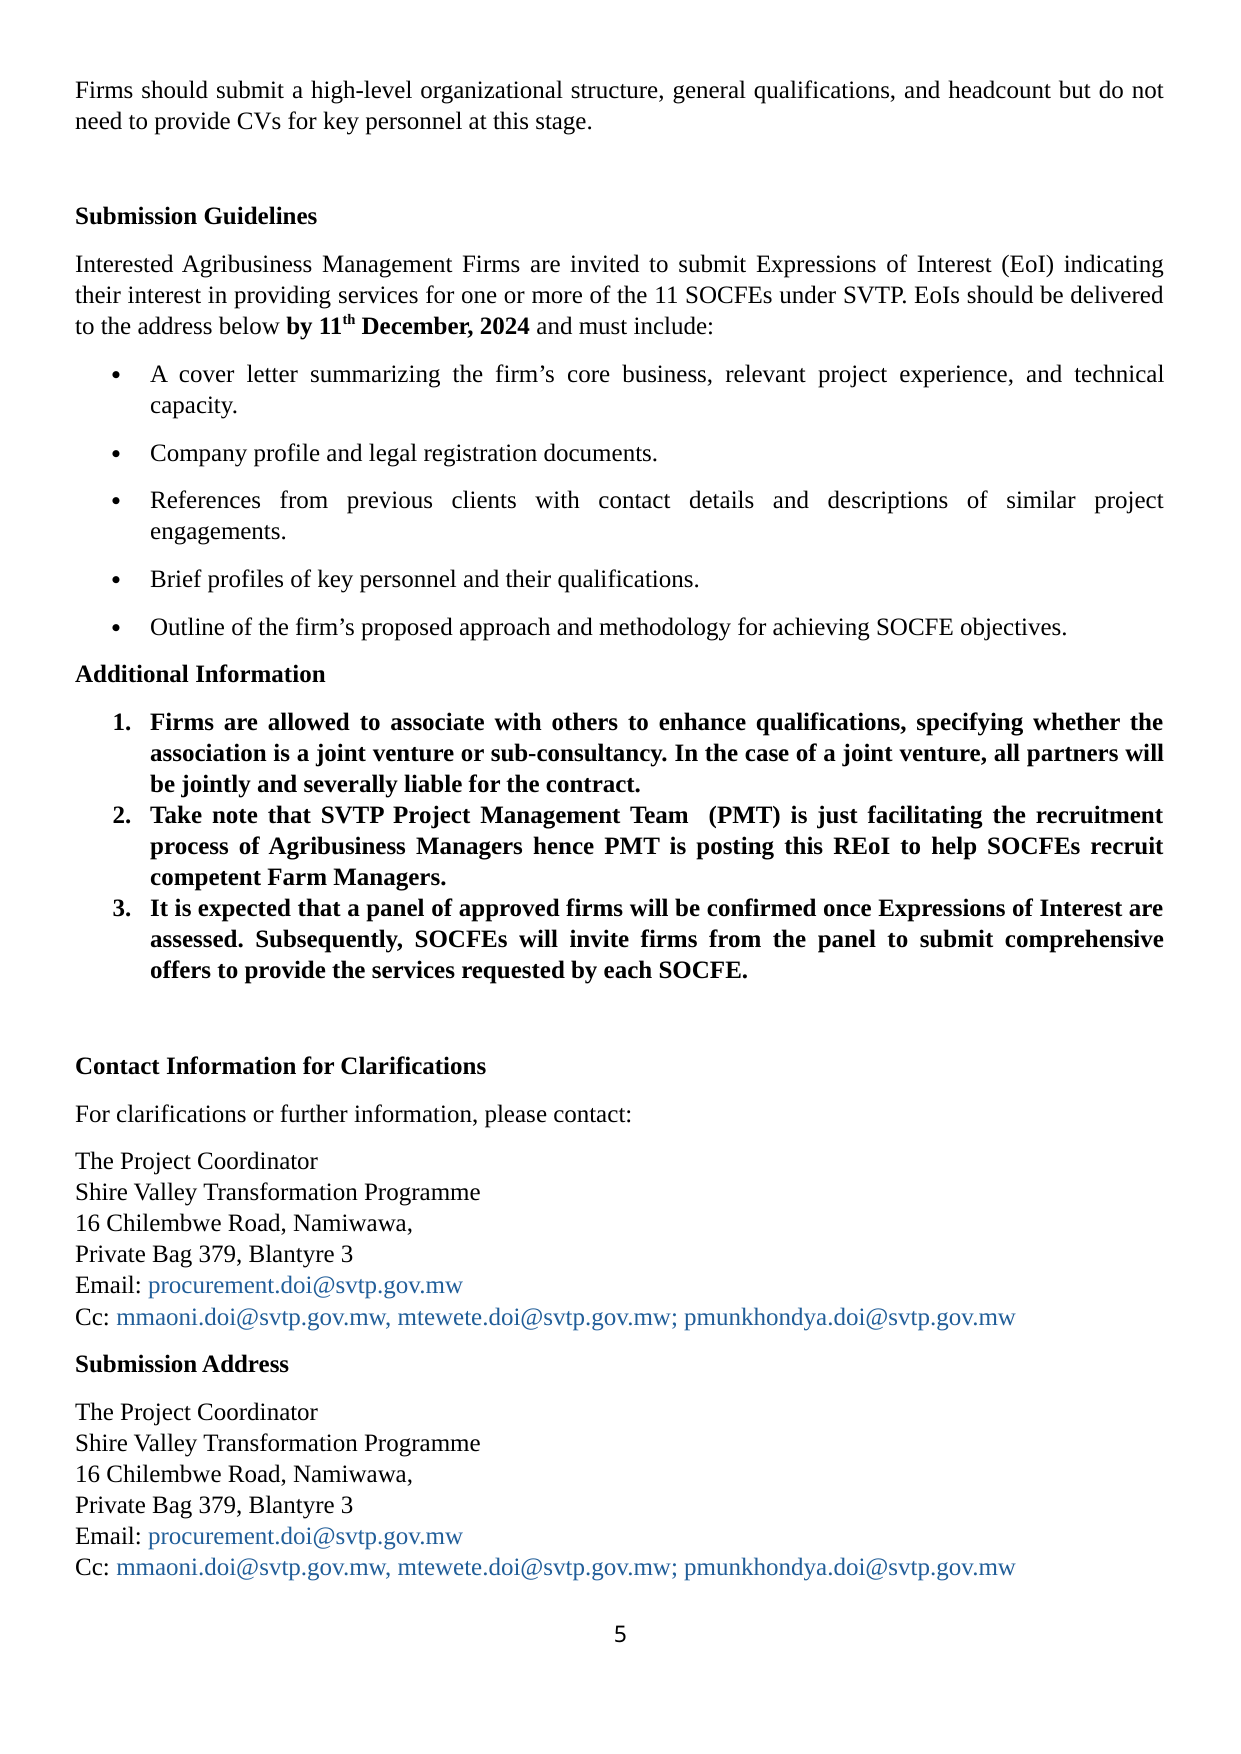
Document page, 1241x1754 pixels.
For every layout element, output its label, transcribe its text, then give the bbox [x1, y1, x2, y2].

list It is expected that a panel of approved firms will be confirmed once Expressions of Interest are assessed. Subsequently, SOCFEs will invite firms from the panel to submit comprehensive offers to provide the services requested by each SOCFE. [112, 893, 1165, 984]
text Submission Address [75, 1349, 1165, 1378]
list Brief profiles of key personnel and their qualifications. [112, 564, 1165, 593]
list Outline of the firm’s proposed approach and methodology for achieving SOCFE objectives. [112, 612, 1165, 641]
text Firms should submit a high-level organizational structure, general qualifications, and headcount but do not need to provide CVs for key personnel at this stage. [75, 75, 1165, 135]
list Company profile and legal registration documents. [112, 438, 1165, 466]
text The Project Coordinator Shire Valley Transformation Programme 16 Chilembwe Road, Namiwawa, Private Bag 379, Blantyre 3 Email: procurement.doi@svtp.gov.mw Cc: mmaoni.doi@svtp.gov.mw, mtewete.doi@svtp.gov.mw; pmunkhondya.doi@svtp.gov.mw [75, 1146, 1165, 1330]
text Contact Information for Clarifications [75, 1051, 1165, 1080]
list Firms are allowed to associate with others to enhance qualifications, specifying whether the association is a joint venture or sub-consultancy. In the case of a joint venture, all partners will be jointly and severally liable for the contract. [112, 707, 1165, 798]
list Take note that SVTP Project Management Team (PMT) is just facilitating the recruitment process of Agribusiness Managers hence PMT is posting this REoI to help SOCFEs recruit competent Farm Managers. [112, 800, 1165, 891]
text Submission Guidelines [75, 201, 1165, 230]
text For clarifications or further information, please contact: [75, 1099, 1165, 1127]
text Interested Agribusiness Management Firms are invited to submit Expressions of Interest (EoI) indicating their interest in providing services for one or more of the 11 SOCFEs under SVTP. EoIs should be delivered to the address below by 11th December, 2024 and must include: [75, 249, 1165, 340]
list References from previous clients with contact details and descriptions of similar project engagements. [112, 485, 1165, 545]
list A cover letter summarizing the firm’s core business, relevant project experience, and technical capacity. [112, 359, 1165, 419]
text Additional Information [75, 659, 1165, 688]
text The Project Coordinator Shire Valley Transformation Programme 16 Chilembwe Road, Namiwawa, Private Bag 379, Blantyre 3 Email: procurement.doi@svtp.gov.mw Cc: mmaoni.doi@svtp.gov.mw, mtewete.doi@svtp.gov.mw; pmunkhondya.doi@svtp.gov.mw [75, 1397, 1165, 1581]
